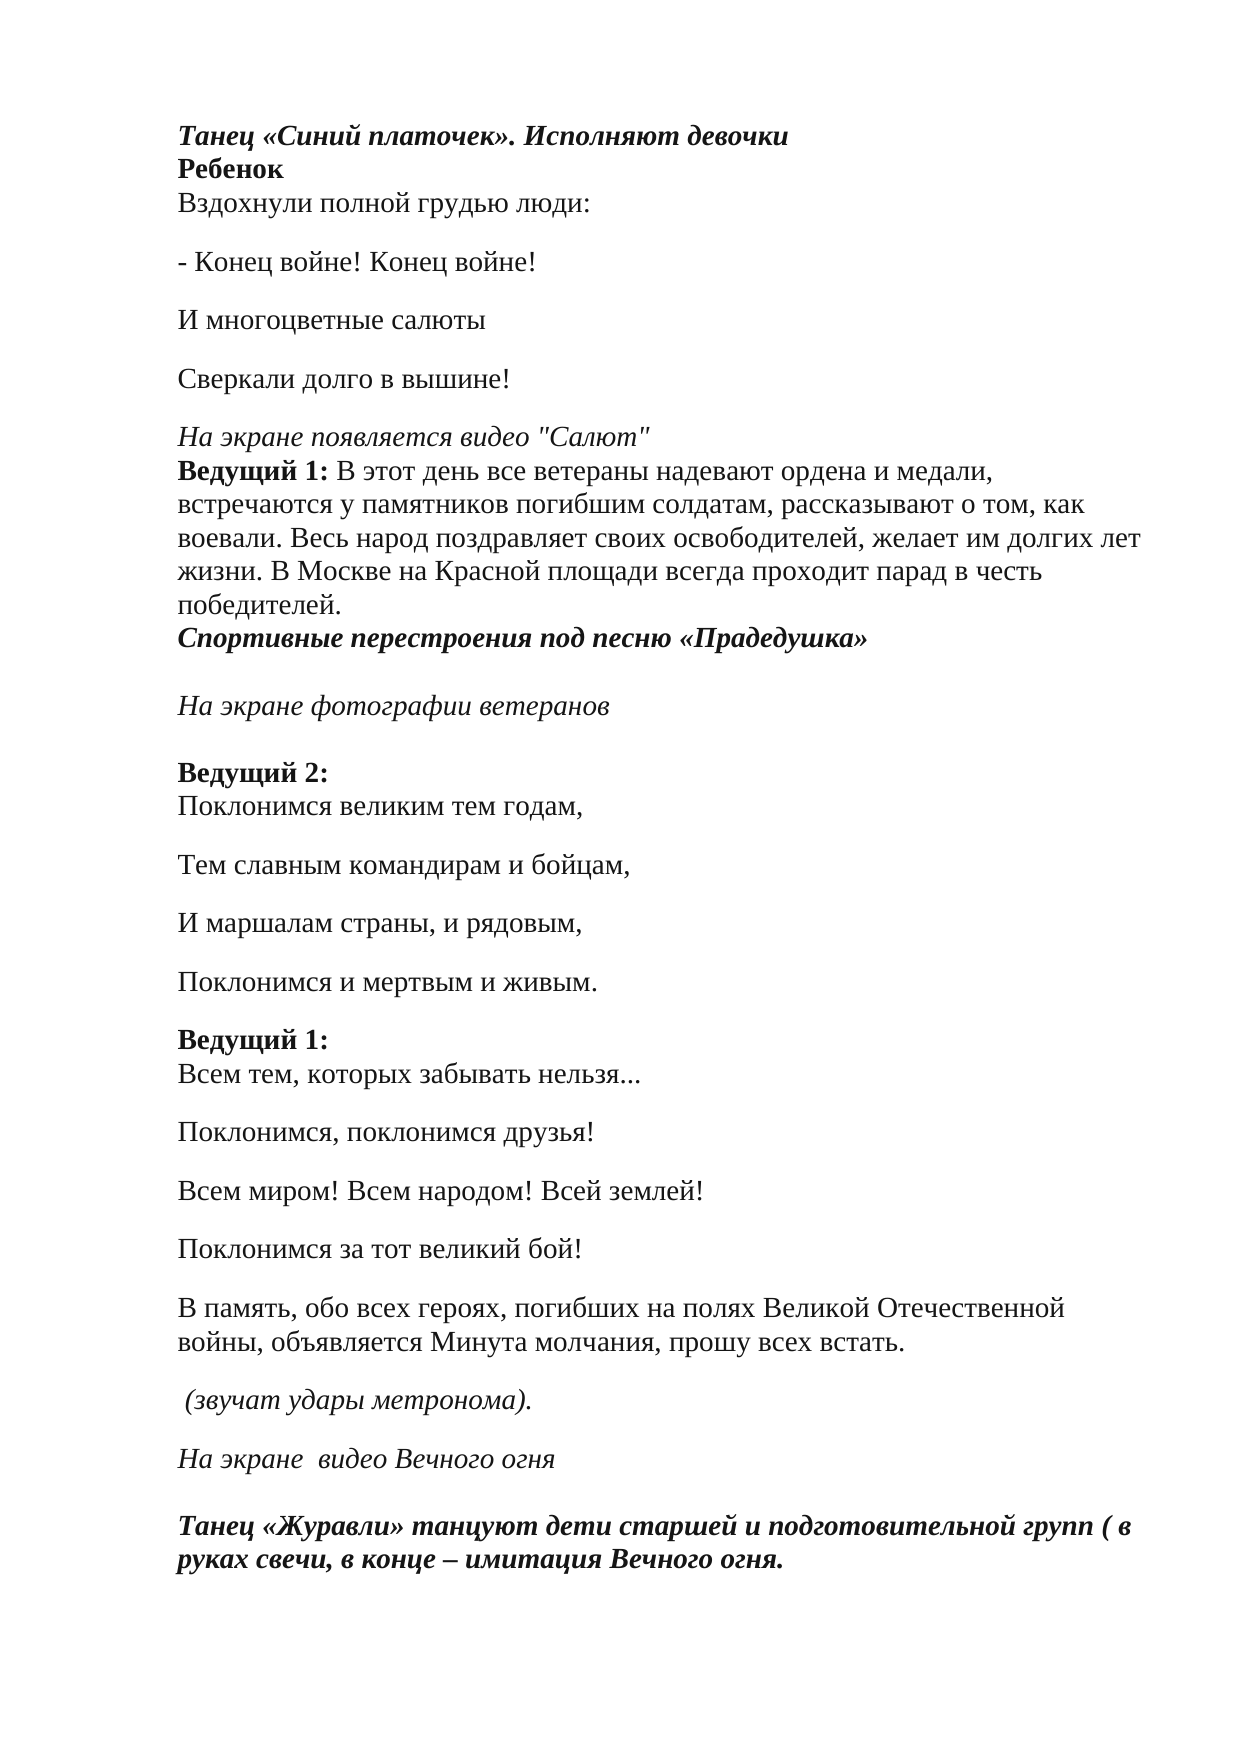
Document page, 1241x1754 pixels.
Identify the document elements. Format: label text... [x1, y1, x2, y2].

text Ведущий 1: В этот день все ветераны надевают ордена и медали, встречаются у памятников погибшим солдатам, рассказывают о том, как воевали. Весь народ поздравляет своих освободителей, желает им долгих лет жизни. В Москве на Красной площади всегда проходит парад в честь победителей. Спортивные перестроения под песню «Прадедушка» [177, 453, 1152, 654]
text Ведущий 1: [177, 1022, 1152, 1056]
text Ребенок [177, 152, 1152, 185]
text В память, обо всех героях, погибших на полях Великой Отечественной войны, объявляется Минута молчания, прошу всех встать. [177, 1290, 1152, 1357]
text Поклонимся за тот великий бой! [177, 1232, 1152, 1265]
text Всем тем, которых забывать нельзя... [177, 1056, 1152, 1089]
text Танец «Журавли» танцуют дети старшей и подготовительной групп ( в руках свечи, в конце – имитация Вечного огня. [177, 1508, 1152, 1575]
text Тем славным командирам и бойцам, [177, 847, 1152, 880]
text - Конец войне! Конец войне! [177, 244, 1152, 277]
text И маршалам страны, и рядовым, [177, 905, 1152, 939]
text На экране появляется видео "Салют" [177, 419, 1152, 453]
text На экране фотографии ветеранов [177, 688, 1152, 721]
text Поклонимся и мертвым и живым. [177, 964, 1152, 997]
text Ведущий 2: [177, 755, 1152, 788]
text Вздохнули полной грудью люди: [177, 185, 1152, 219]
text Всем миром! Всем народом! Всей землей! [177, 1173, 1152, 1207]
text На экране видео Вечного огня [177, 1441, 1152, 1474]
text И многоцветные салюты [177, 302, 1152, 336]
text Поклонимся великим тем годам, [177, 788, 1152, 822]
text Сверкали долго в вышине! [177, 361, 1152, 394]
text Поклонимся, поклонимся друзья! [177, 1114, 1152, 1148]
text (звучат удары метронома). [177, 1382, 1152, 1416]
text Танец «Синий платочек». Исполняют девочки [177, 118, 1152, 152]
